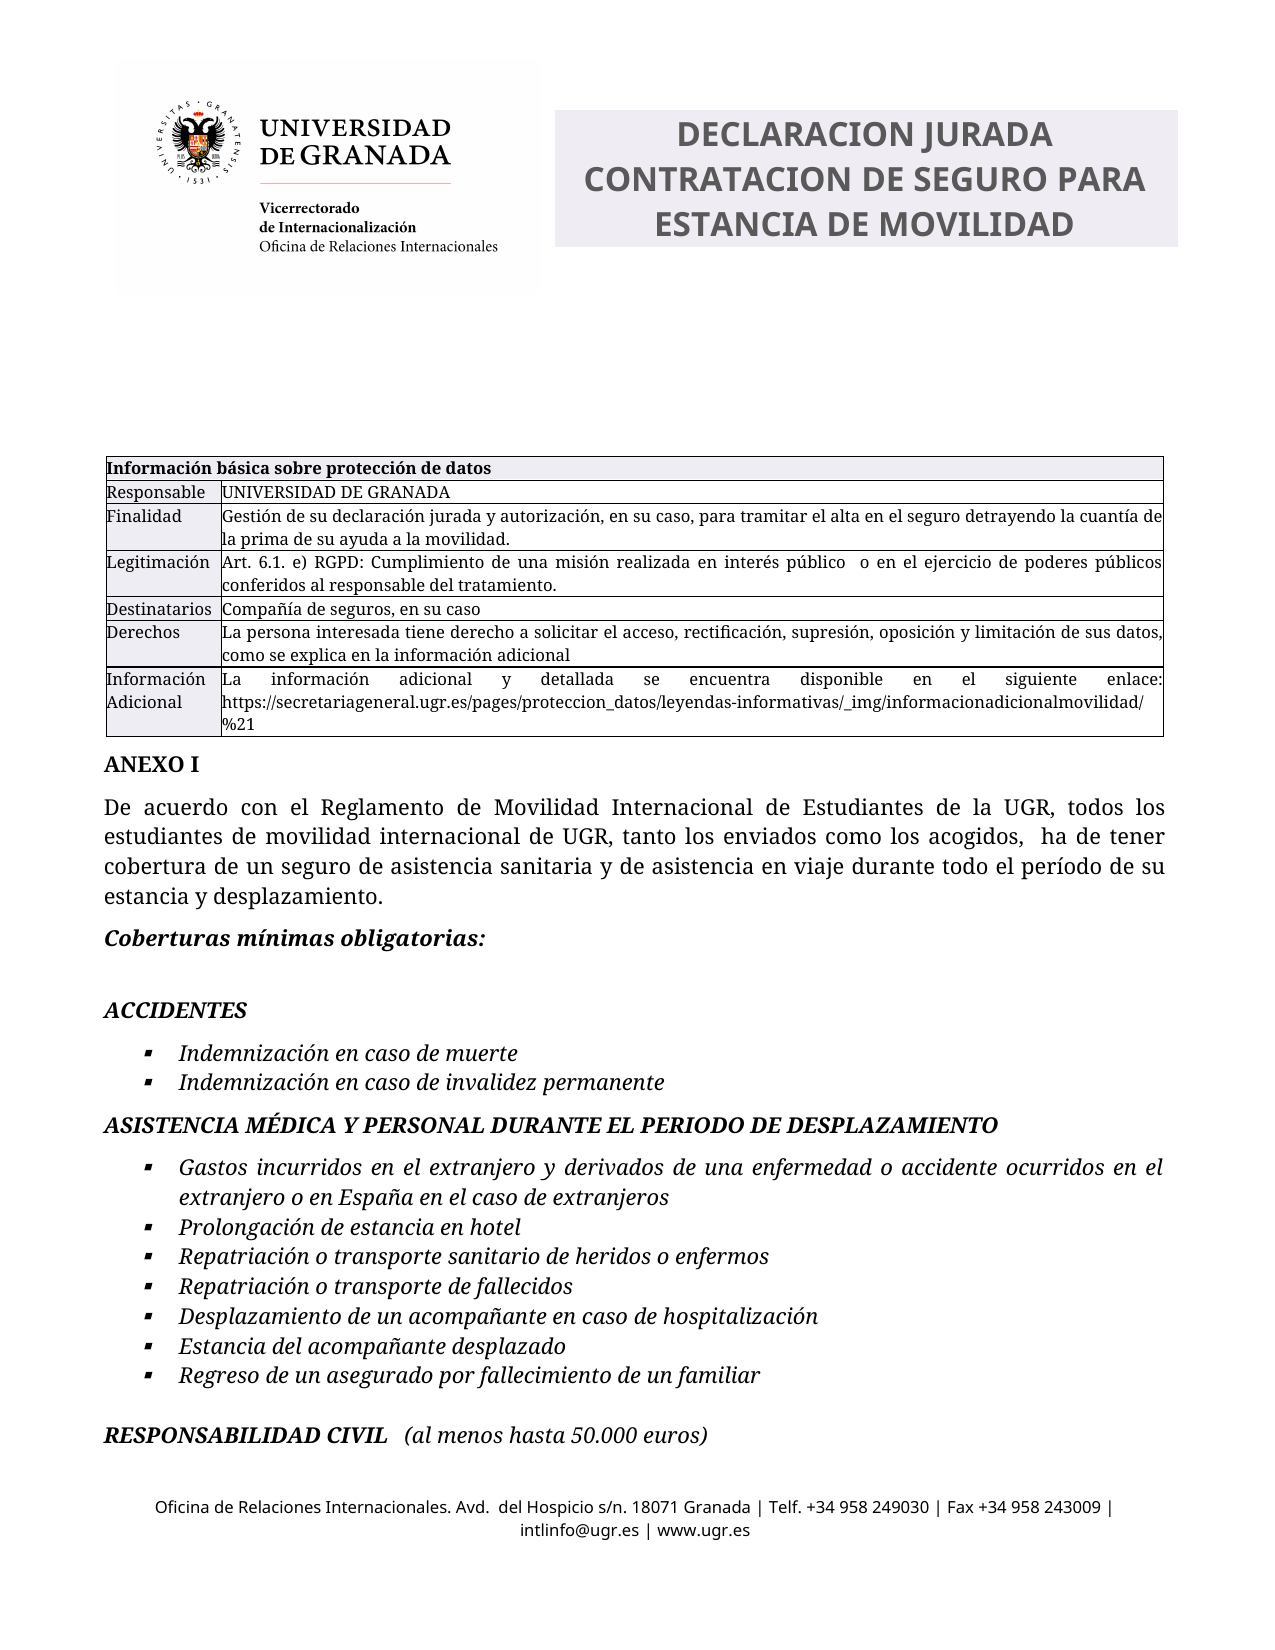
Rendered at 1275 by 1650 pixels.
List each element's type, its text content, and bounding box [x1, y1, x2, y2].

table_cell Art. 6.1. e) RGPD: Cumplimiento de una misión realizada en interés público o en el ejercicio de poderes públicos conferidos al responsable del tratamiento. [222, 551, 1163, 596]
table_cell Información Adicional [107, 668, 221, 736]
text De acuerdo con el Reglamento de Movilidad Internacional de Estudiantes de la UGR, todos los estudiantes de movilidad internacional de UGR, tanto los enviados como los acogidos, ha de tener cobertura de un seguro de asistencia sanitaria y de asistencia en viaje durante todo el período de su estancia y desplazamiento. [103, 791, 1167, 911]
table_cell La información adicional y detallada se encuentra disponible en el siguiente enlace: https://secretariageneral.ugr.es/pages/proteccion_datos/leyendas-informativas/_img/informacionadicionalmovilidad/%21 [222, 668, 1163, 736]
list Prolongación de estancia en hotel [141, 1211, 1167, 1241]
text ANEXO I [103, 749, 1167, 779]
list Repatriación o transporte de fallecidos [141, 1271, 1167, 1301]
text ASISTENCIA MÉDICA Y PERSONAL DURANTE EL PERIODO DE DESPLAZAMIENTO [103, 1109, 1167, 1139]
list RESPONSABILIDAD CIVIL (al menos hasta 50.000 euros) [103, 1420, 1167, 1450]
table_cell Compañía de seguros, en su caso [222, 597, 1163, 620]
table_cell Derechos [107, 621, 221, 666]
table_cell Responsable [107, 481, 221, 503]
table_header Información básica sobre protección de datos [107, 457, 1163, 479]
list Gastos incurridos en el extranjero y derivados de una enfermedad o accidente ocurridos en el extranjero o en España en el caso de extranjeros [141, 1152, 1167, 1211]
table_cell Gestión de su declaración jurada y autorización, en su caso, para tramitar el alta en el seguro detrayendo la cuantía de la prima de su ayuda a la movilidad. [222, 504, 1163, 550]
list Repatriación o transporte sanitario de heridos o enfermos [141, 1241, 1167, 1271]
picture [115, 59, 541, 294]
list Desplazamiento de un acompañante en caso de hospitalización [141, 1301, 1167, 1331]
table_cell Destinatarios [107, 597, 221, 620]
list Regreso de un asegurado por fallecimiento de un familiar [141, 1360, 1167, 1390]
table_cell La persona interesada tiene derecho a solicitar el acceso, rectificación, supresión, oposición y limitación de sus datos, como se explica en la información adicional [222, 621, 1163, 666]
table_cell Finalidad [107, 504, 221, 550]
list Estancia del acompañante desplazado [141, 1331, 1167, 1360]
table_cell UNIVERSIDAD DE GRANADA [222, 481, 1163, 503]
list ACCIDENTES [103, 995, 1167, 1025]
table_cell Legitimación [107, 551, 221, 596]
list Indemnización en caso de muerte [141, 1037, 1167, 1067]
list Indemnización en caso de invalidez permanente [141, 1067, 1167, 1097]
list Coberturas mínimas obligatorias: [103, 923, 1167, 953]
